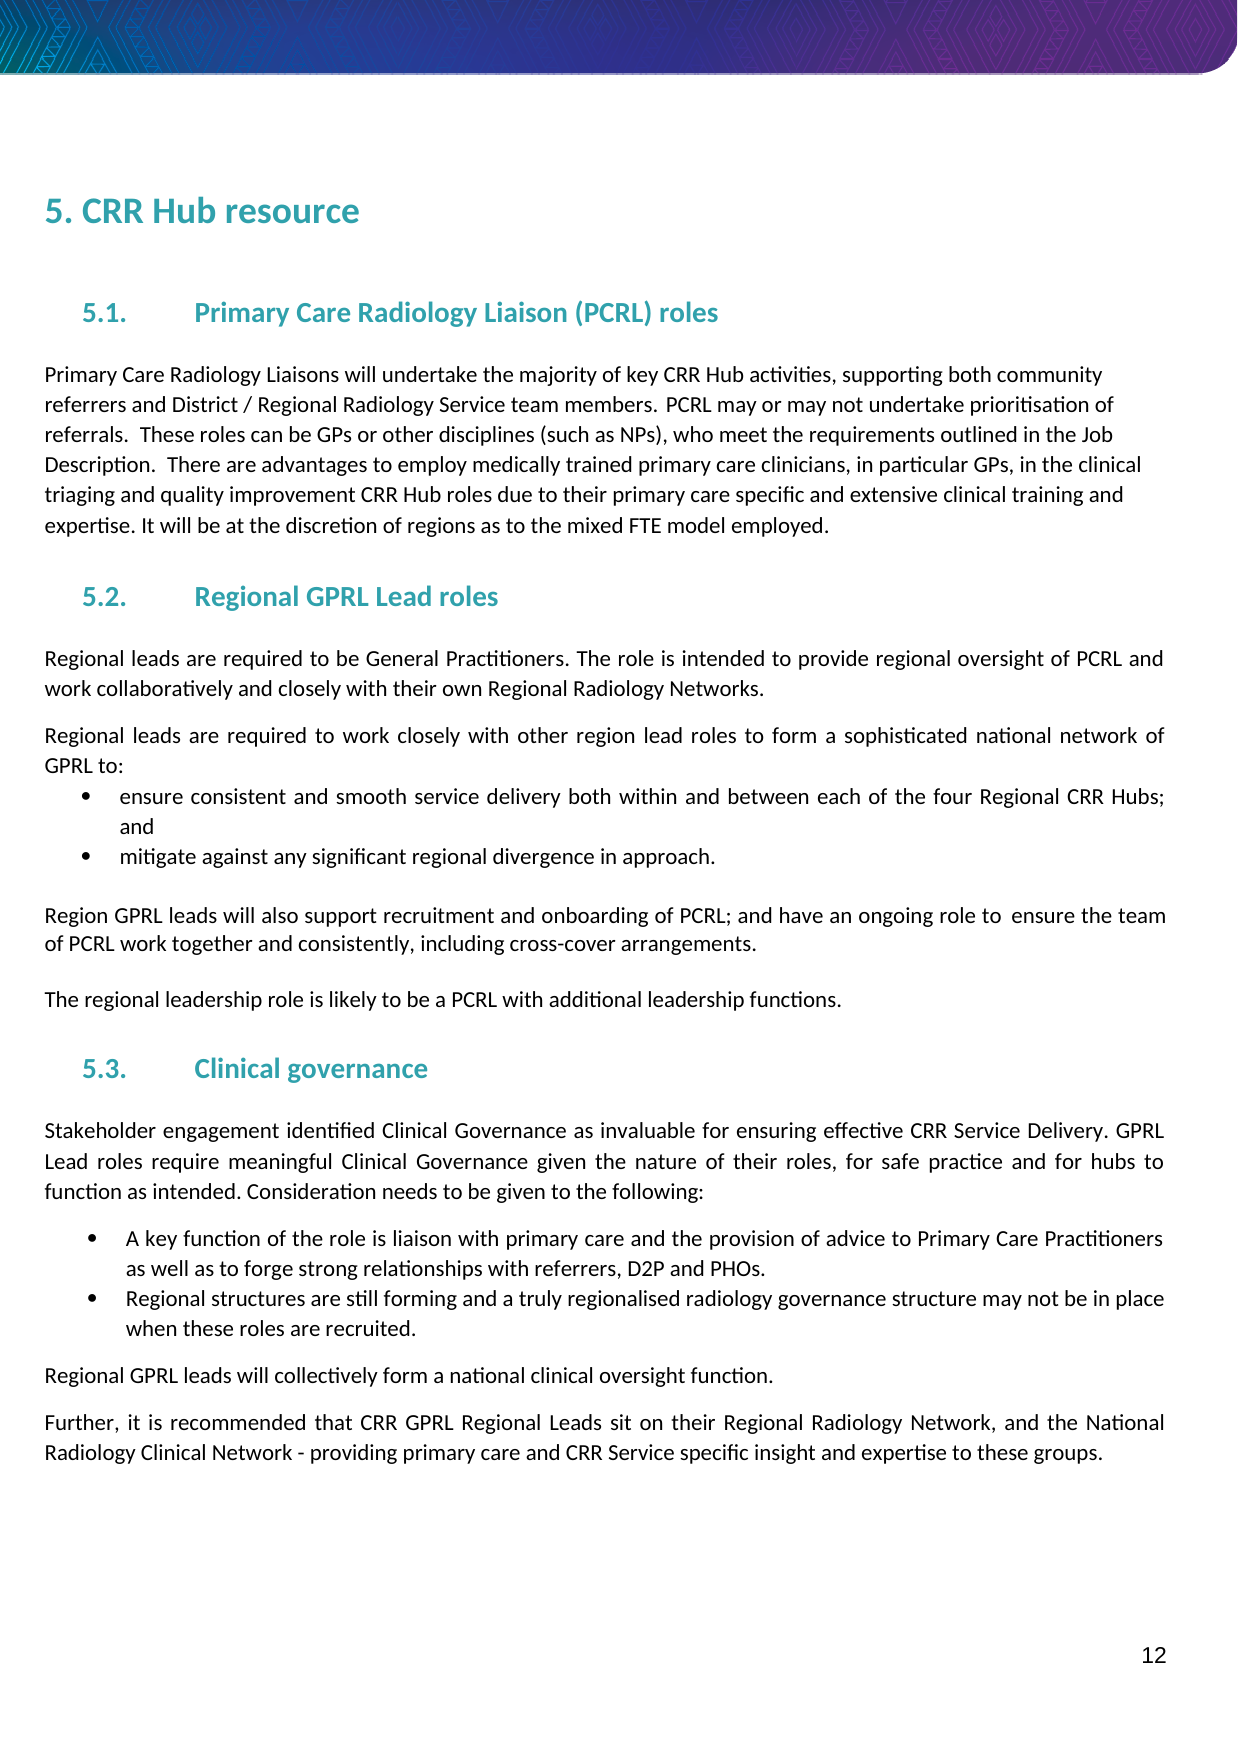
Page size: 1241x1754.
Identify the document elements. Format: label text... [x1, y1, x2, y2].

subtitle Clinical governance [82, 1051, 1167, 1086]
text Regional GPRL leads will collectively form a national clinical oversight function. [44, 1361, 1167, 1389]
text Regional leads are required to be General Practitioners. The role is intended to provide regional oversight of PCRL and work collaboratively and closely with their own Regional Radiology Networks. [44, 644, 1167, 703]
list Regional structures are still forming and a truly regionalised radiology governance structure may not be in place when these roles are recruited. [88, 1284, 1167, 1342]
subtitle Primary Care Radiology Liaison (PCRL) roles [82, 294, 1167, 329]
list A key function of the role is liaison with primary care and the provision of advice to Primary Care Practitioners as well as to forge strong relationships with referrers, D2P and PHOs. [88, 1224, 1167, 1282]
list mitigate against any significant regional divergence in approach. [82, 842, 1167, 870]
subtitle CRR Hub resource [44, 187, 1167, 233]
text Further, it is recommended that CRR GPRL Regional Leads sit on their Regional Radiology Network, and the National Radiology Clinical Network - providing primary care and CRR Service specific insight and expertise to these groups. [44, 1408, 1167, 1466]
list ensure consistent and smooth service delivery both within and between each of the four Regional CRR Hubs; and [82, 782, 1167, 840]
text The regional leadership role is likely to be a PCRL with additional leadership functions. [44, 985, 1167, 1013]
subtitle Regional GPRL Lead roles [82, 578, 1167, 614]
picture [0, 0, 1238, 150]
text Region GPRL leads will also support recruitment and onboarding of PCRL; and have an ongoing role to ensure the team of PCRL work together and consistently, including cross-cover arrangements. [44, 901, 1167, 957]
text Stakeholder engagement identified Clinical Governance as invaluable for ensuring effective CRR Service Delivery. GPRL Lead roles require meaningful Clinical Governance given the nature of their roles, for safe practice and for hubs to function as intended. Consideration needs to be given to the following: [44, 1117, 1167, 1205]
text Regional leads are required to work closely with other region lead roles to form a sophisticated national network of GPRL to: [44, 721, 1167, 780]
text Primary Care Radiology Liaisons will undertake the majority of key CRR Hub activities, supporting both community referrers and District / Regional Radiology Service team members. PCRL may or may not undertake prioritisation of referrals. These roles can be GPs or other disciplines (such as NPs), who meet the requirements outlined in the Job Description. There are advantages to employ medically trained primary care clinicians, in particular GPs, in the clinical triaging and quality improvement CRR Hub roles due to their primary care specific and extensive clinical training and expertise. It will be at the discretion of regions as to the mixed FTE model employed. [44, 360, 1167, 539]
